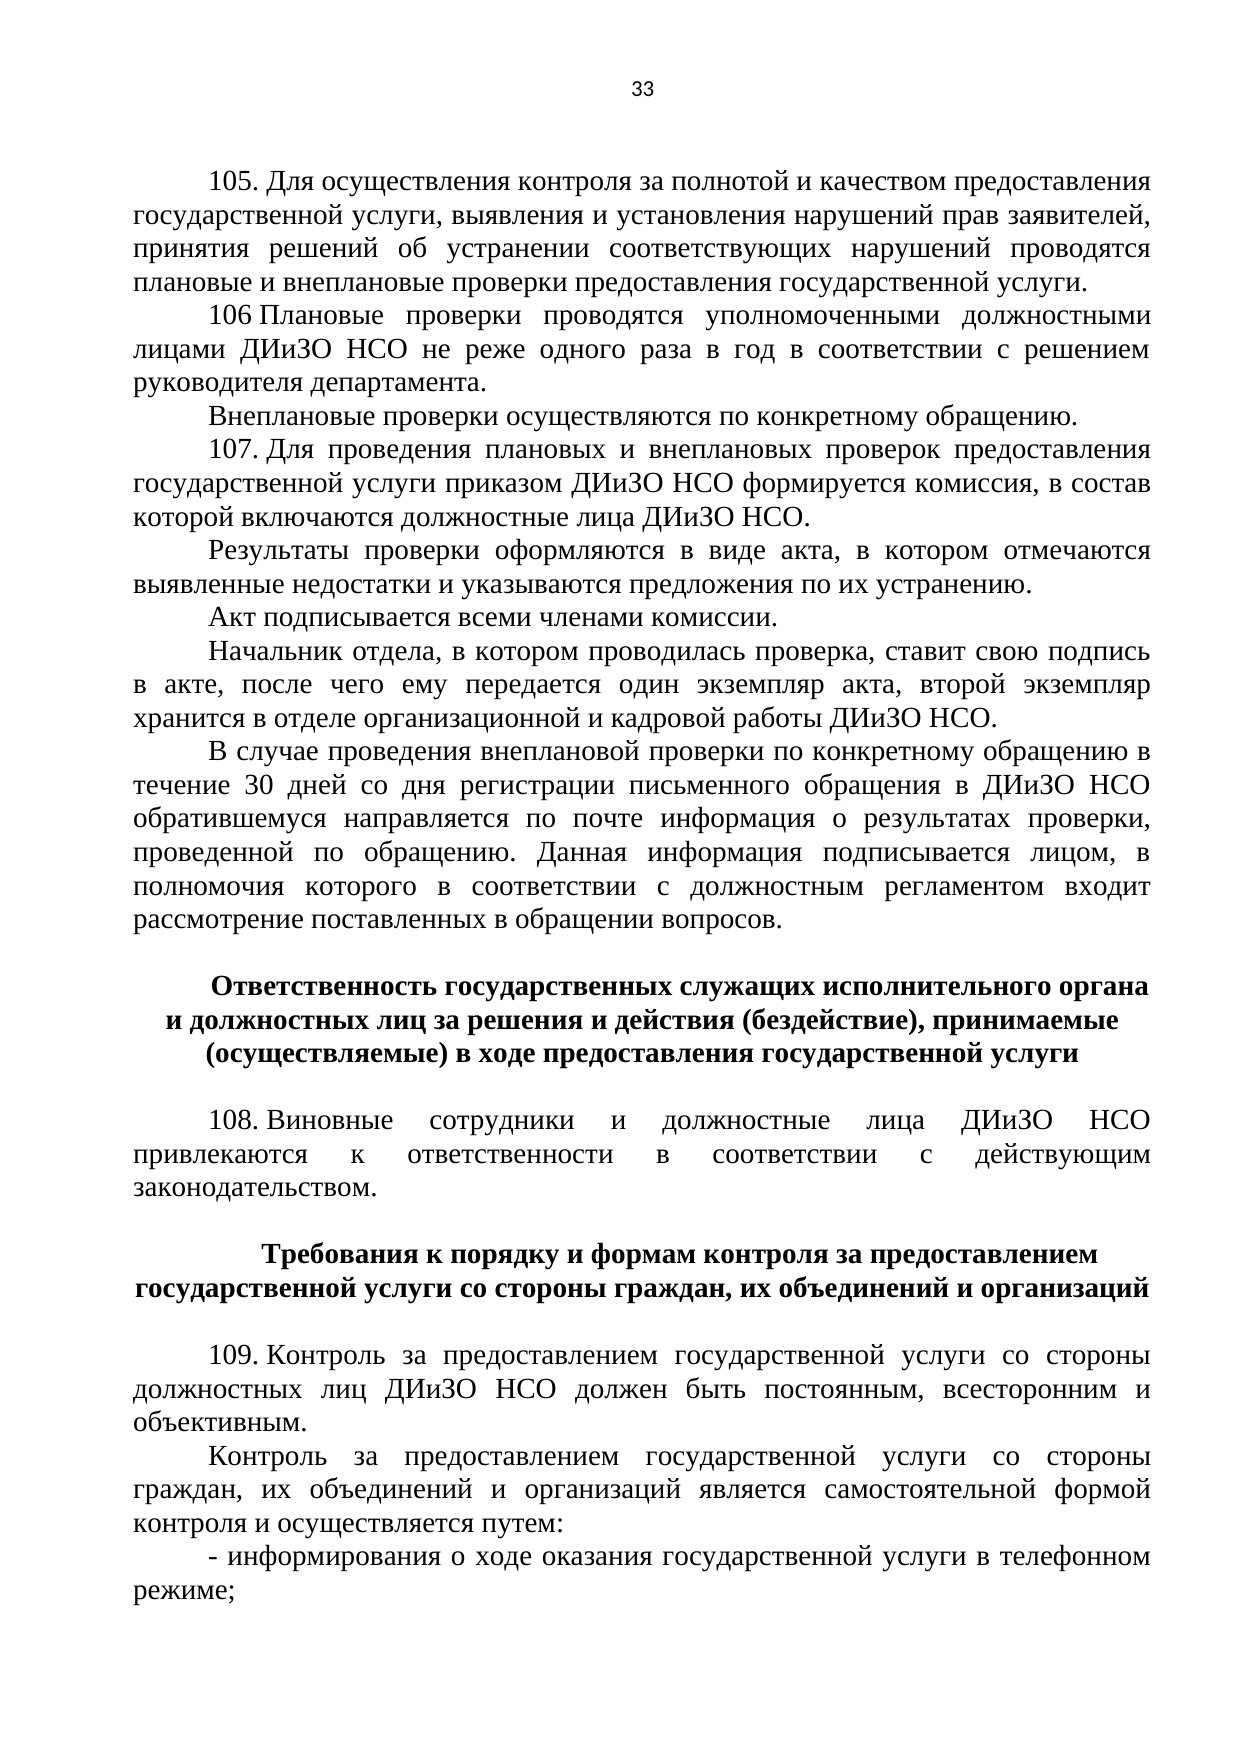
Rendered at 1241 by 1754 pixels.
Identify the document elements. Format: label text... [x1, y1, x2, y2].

text Результаты проверки оформляются в виде акта, в котором отмечаются выявленные недостатки и указываются предложения по их устранению. [133, 532, 1152, 599]
text - информирования о ходе оказания государственной услуги в телефонном режиме; [133, 1538, 1152, 1606]
text Начальник отдела, в котором проводилась проверка, ставит свою подпись в акте, после чего ему передается один экземпляр акта, второй экземпляр хранится в отделе организационной и кадровой работы ДИиЗО НСО. [133, 633, 1152, 733]
text 105. Для осуществления контроля за полнотой и качеством предоставления государственной услуги, выявления и установления нарушений прав заявителей, принятия решений об устранении соответствующих нарушений проводятся плановые и внеплановые проверки предоставления государственной услуги. [133, 163, 1152, 297]
text Ответственность государственных служащих исполнительного органа и должностных лиц за решения и действия (бездействие), принимаемые (осуществляемые) в ходе предоставления государственной услуги [133, 968, 1152, 1069]
text Акт подписывается всеми членами комиссии. [133, 599, 1152, 633]
text В случае проведения внеплановой проверки по конкретному обращению в течение 30 дней со дня регистрации письменного обращения в ДИиЗО НСО обратившемуся направляется по почте информация о результатах проверки, проведенной по обращению. Данная информация подписывается лицом, в полномочия которого в соответствии с должностным регламентом входит рассмотрение поставленных в обращении вопросов. [133, 733, 1152, 935]
text 108. Виновные сотрудники и должностные лица ДИиЗО НСО привлекаются к ответственности в соответствии с действующим законодательством. [133, 1102, 1152, 1203]
text 106 Плановые проверки проводятся уполномоченными должностными лицами ДИиЗО НСО не реже одного раза в год в соответствии с решением руководителя департамента. [133, 297, 1152, 398]
text Требования к порядку и формам контроля за предоставлением государственной услуги со стороны граждан, их объединений и организаций [133, 1237, 1152, 1304]
text Внеплановые проверки осуществляются по конкретному обращению. [133, 398, 1152, 432]
text 107. Для проведения плановых и внеплановых проверок предоставления государственной услуги приказом ДИиЗО НСО формируется комиссия, в состав которой включаются должностные лица ДИиЗО НСО. [133, 432, 1152, 532]
text Контроль за предоставлением государственной услуги со стороны граждан, их объединений и организаций является самостоятельной формой контроля и осуществляется путем: [133, 1438, 1152, 1538]
text 109. Контроль за предоставлением государственной услуги со стороны должностных лиц ДИиЗО НСО должен быть постоянным, всесторонним и объективным. [133, 1337, 1152, 1438]
